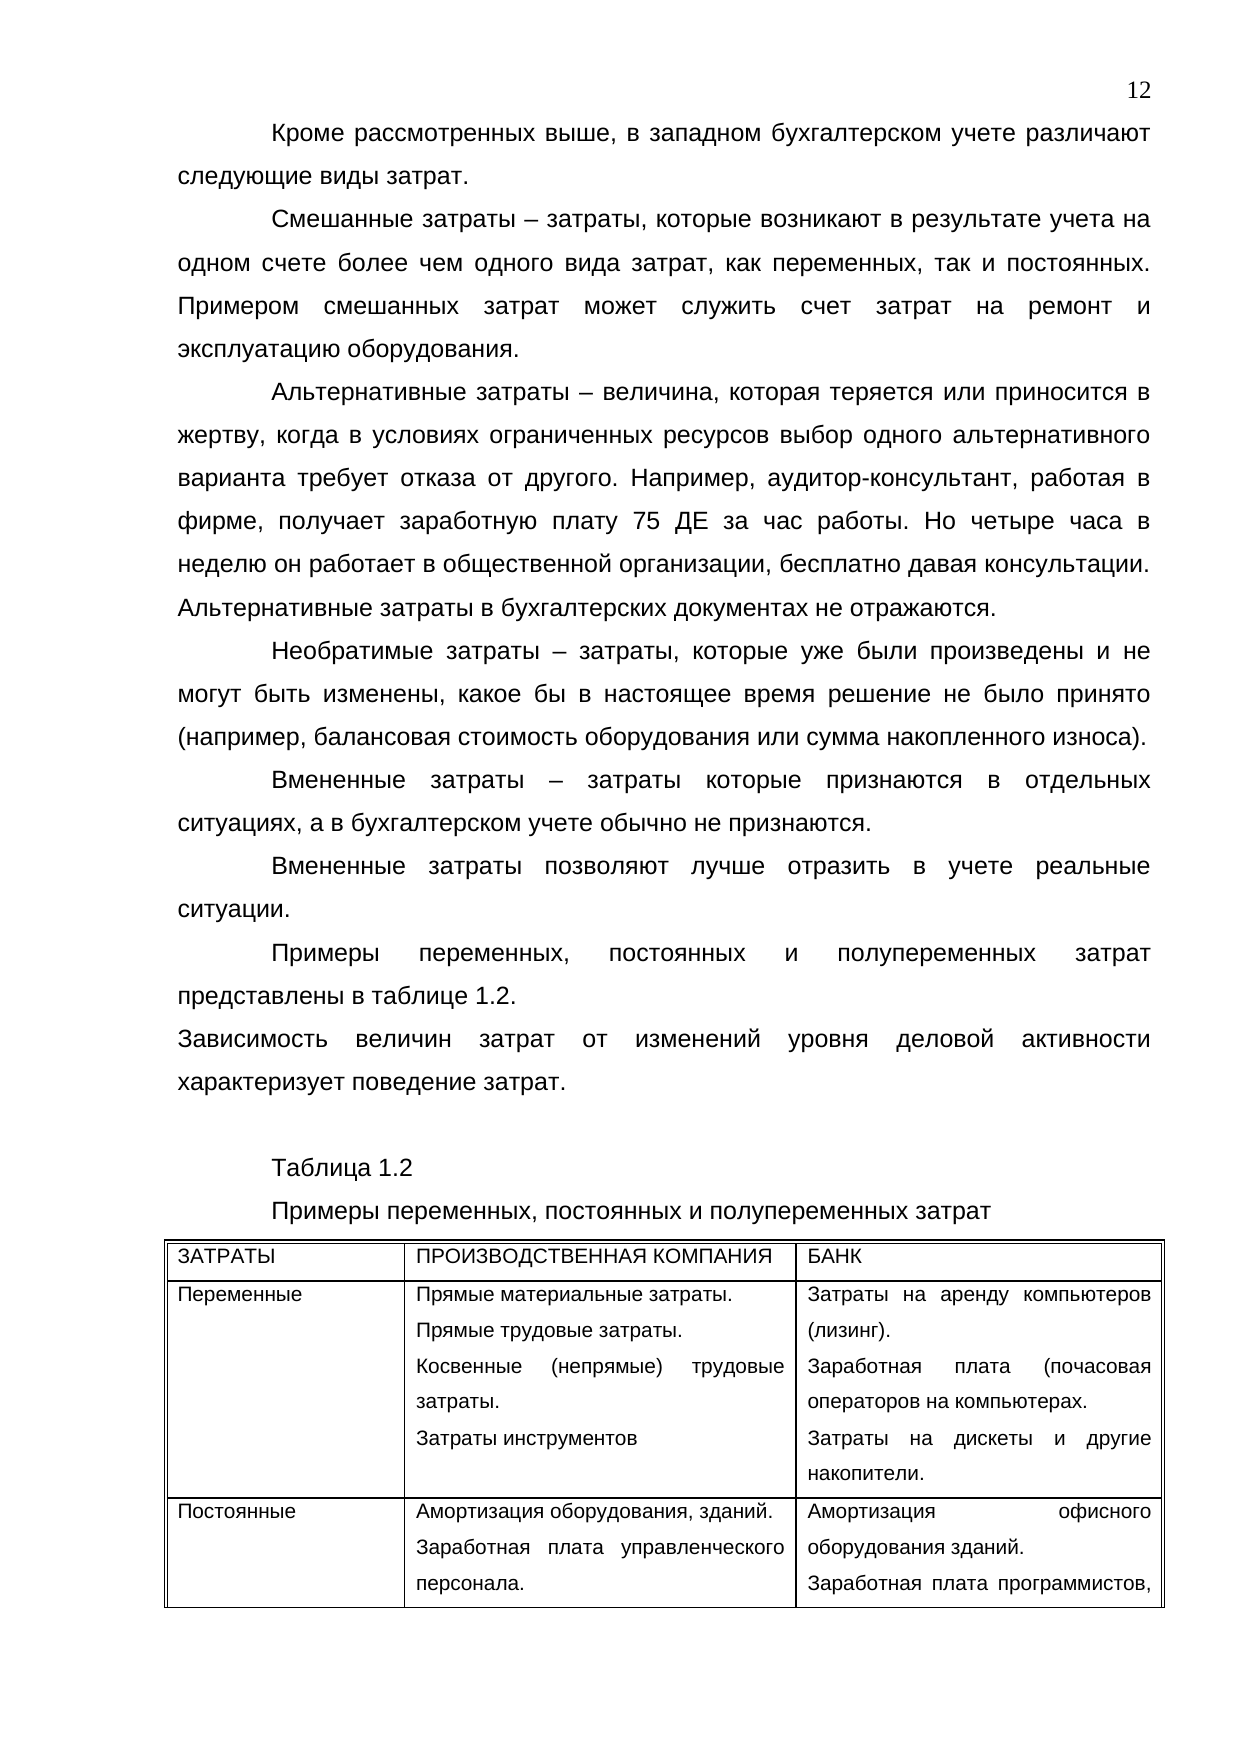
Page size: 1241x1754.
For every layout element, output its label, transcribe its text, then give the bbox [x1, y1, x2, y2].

text Зависимость величин затрат от изменений уровня деловой активности характеризует поведение затрат. [177, 1024, 1152, 1096]
table_cell Переменные [168, 1282, 404, 1497]
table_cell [405, 1499, 795, 1607]
table_header Банк [797, 1244, 1161, 1280]
text Кроме рассмотренных выше, в западном бухгалтерском учете различают следующие виды затрат. [177, 118, 1152, 190]
text Вмененные затраты – затраты которые признаются в отдельных ситуациях, а в бухгалтерском учете обычно не признаются. [177, 765, 1152, 837]
subtitle Таблица 1.2 [177, 1153, 1152, 1182]
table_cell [797, 1499, 1161, 1607]
text Смешанные затраты – затраты, которые возникают в результате учета на одном счете более чем одного вида затрат, как переменных, так и постоянных. Примером смешанных затрат может служить счет затрат на ремонт и эксплуатацию оборудования. [177, 204, 1152, 362]
text Примеры переменных, постоянных и полупеременных затрат [177, 1196, 1152, 1225]
table_cell Затраты на аренду компьютеров (лизинг). Заработная плата (почасовая операторов на компьютерах. Затраты на дискеты и другие накопители. [797, 1282, 1161, 1497]
table_header Затраты [168, 1244, 404, 1280]
text Вмененные затраты позволяют лучше отразить в учете реальные ситуации. [177, 851, 1152, 923]
text Примеры переменных, постоянных и полупеременных затрат представлены в таблице 1.2. [177, 937, 1152, 1009]
table_cell Постоянные [168, 1499, 404, 1607]
table_header Производственная компания [405, 1244, 795, 1280]
text Необратимые затраты – затраты, которые уже были произведены и не могут быть изменены, какое бы в настоящее время решение не было принято (например, балансовая стоимость оборудования или сумма накопленного износа). [177, 636, 1152, 751]
text Альтернативные затраты – величина, которая теряется или приносится в жертву, когда в условиях ограниченных ресурсов выбор одного альтернативного варианта требует отказа от другого. Например, аудитор-консультант, работая в фирме, получает заработную плату 75 ДЕ за час работы. Но четыре часа в неделю он работает в общественной организации, бесплатно давая консультации. Альтернативные затраты в бухгалтерских документах не отражаются. [177, 377, 1152, 621]
table_cell Прямые материальные затраты. Прямые трудовые затраты. Косвенные (непрямые) трудовые затраты. Затраты инструментов [405, 1282, 795, 1497]
